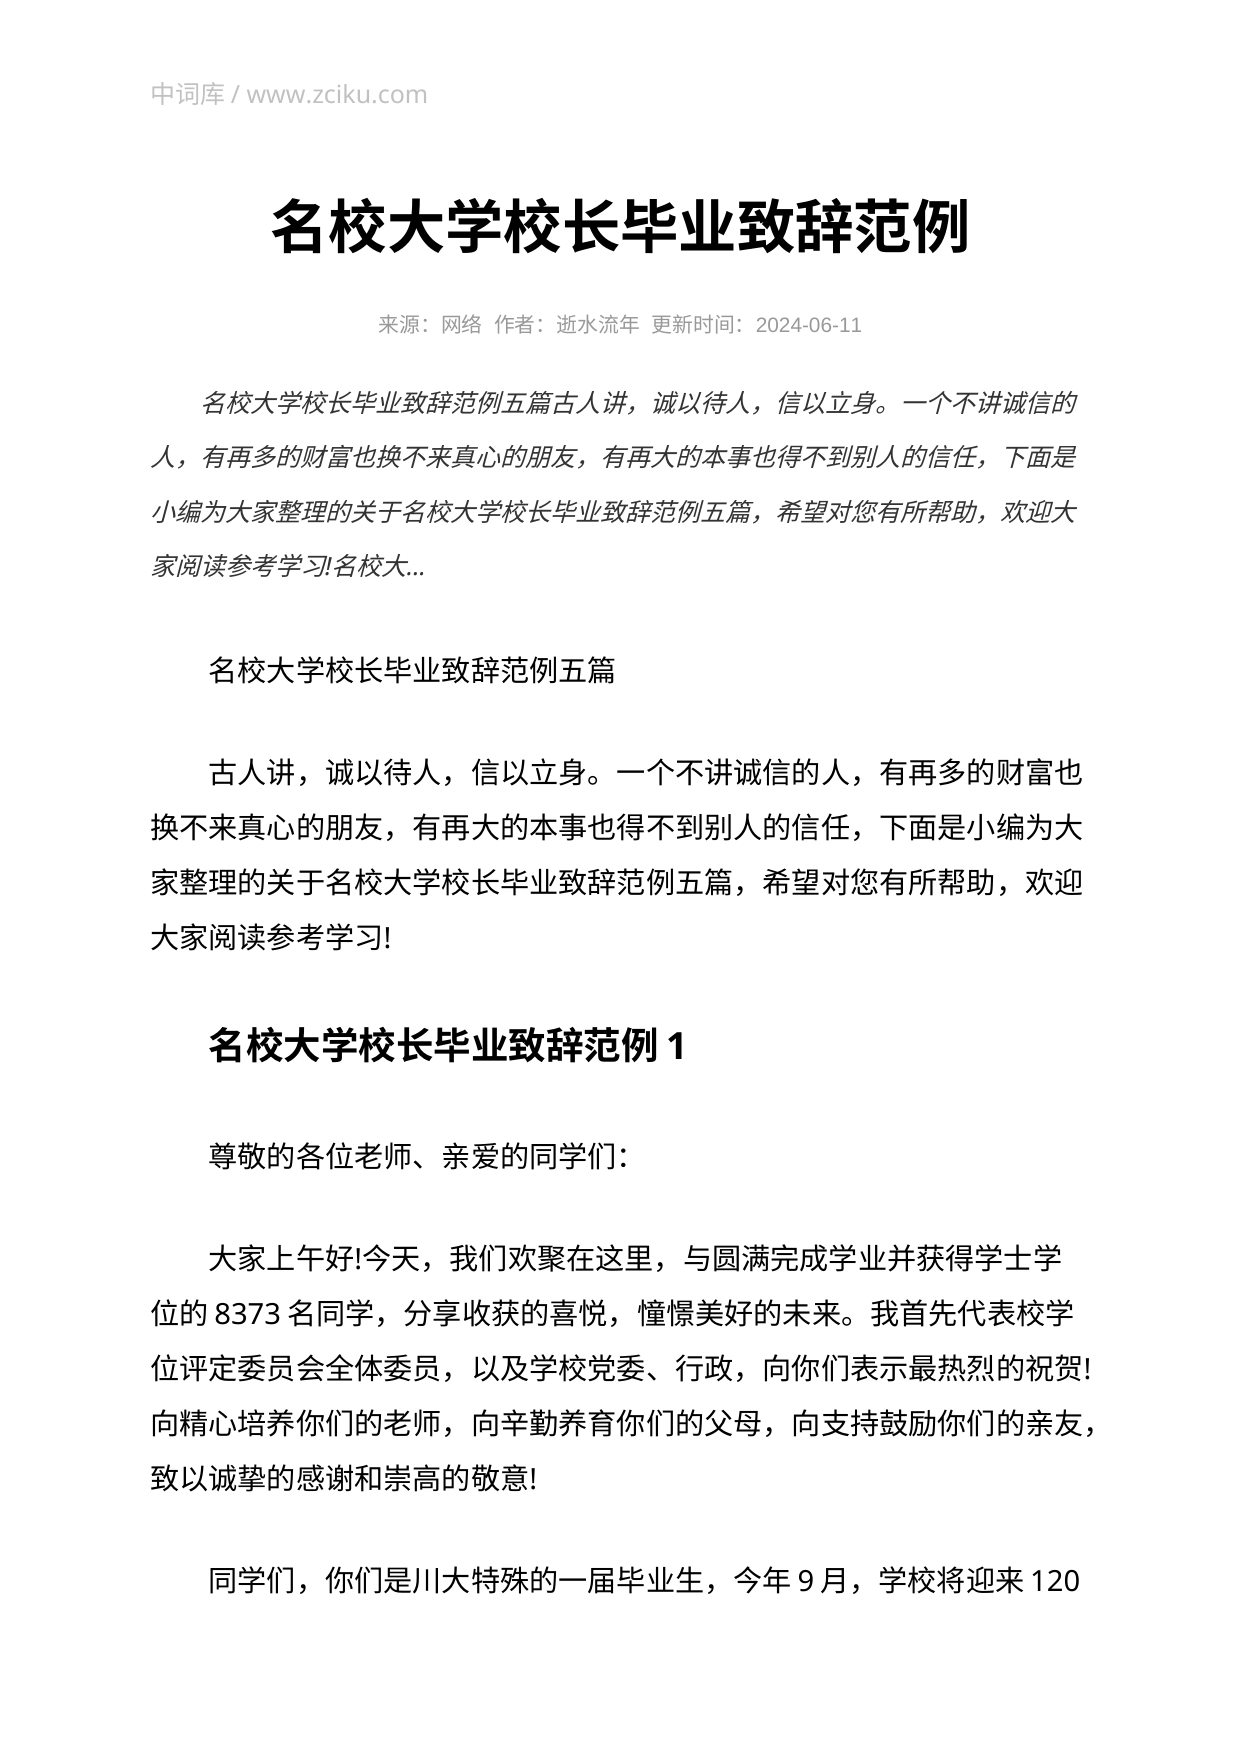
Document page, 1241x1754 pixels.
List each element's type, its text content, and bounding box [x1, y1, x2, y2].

text 大家上午好!今天，我们欢聚在这里，与圆满完成学业并获得学士学位的8373名同学，分享收获的喜悦，憧憬美好的未来。我首先代表校学位评定委员会全体委员，以及学校党委、行政，向你们表示最热烈的祝贺!向精心培养你们的老师，向辛勤养育你们的父母，向支持鼓励你们的亲友，致以诚挚的感谢和崇高的敬意! [150, 1236, 1090, 1498]
text 尊敬的各位老师、亲爱的同学们： [150, 1134, 1090, 1176]
text 古人讲，诚以待人，信以立身。一个不讲诚信的人，有再多的财富也换不来真心的朋友，有再大的本事也得不到别人的信任，下面是小编为大家整理的关于名校大学校长毕业致辞范例五篇，希望对您有所帮助，欢迎大家阅读参考学习! [150, 749, 1090, 957]
text 来源：网络 作者：逝水流年 更新时间：2024-06-11 [150, 313, 1090, 337]
text 名校大学校长毕业致辞范例五篇 [150, 648, 1090, 690]
text 名校大学校长毕业致辞范例五篇古人讲，诚以待人，信以立身。一个不讲诚信的人，有再多的财富也换不来真心的朋友，有再大的本事也得不到别人的信任，下面是小编为大家整理的关于名校大学校长毕业致辞范例五篇，希望对您有所帮助，欢迎大家阅读参考学习!名校大... [150, 383, 1090, 583]
subtitle 名校大学校长毕业致辞范例 [150, 181, 1090, 266]
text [150, 1557, 1090, 1600]
text 名校大学校长毕业致辞范例1 [150, 1016, 1090, 1071]
